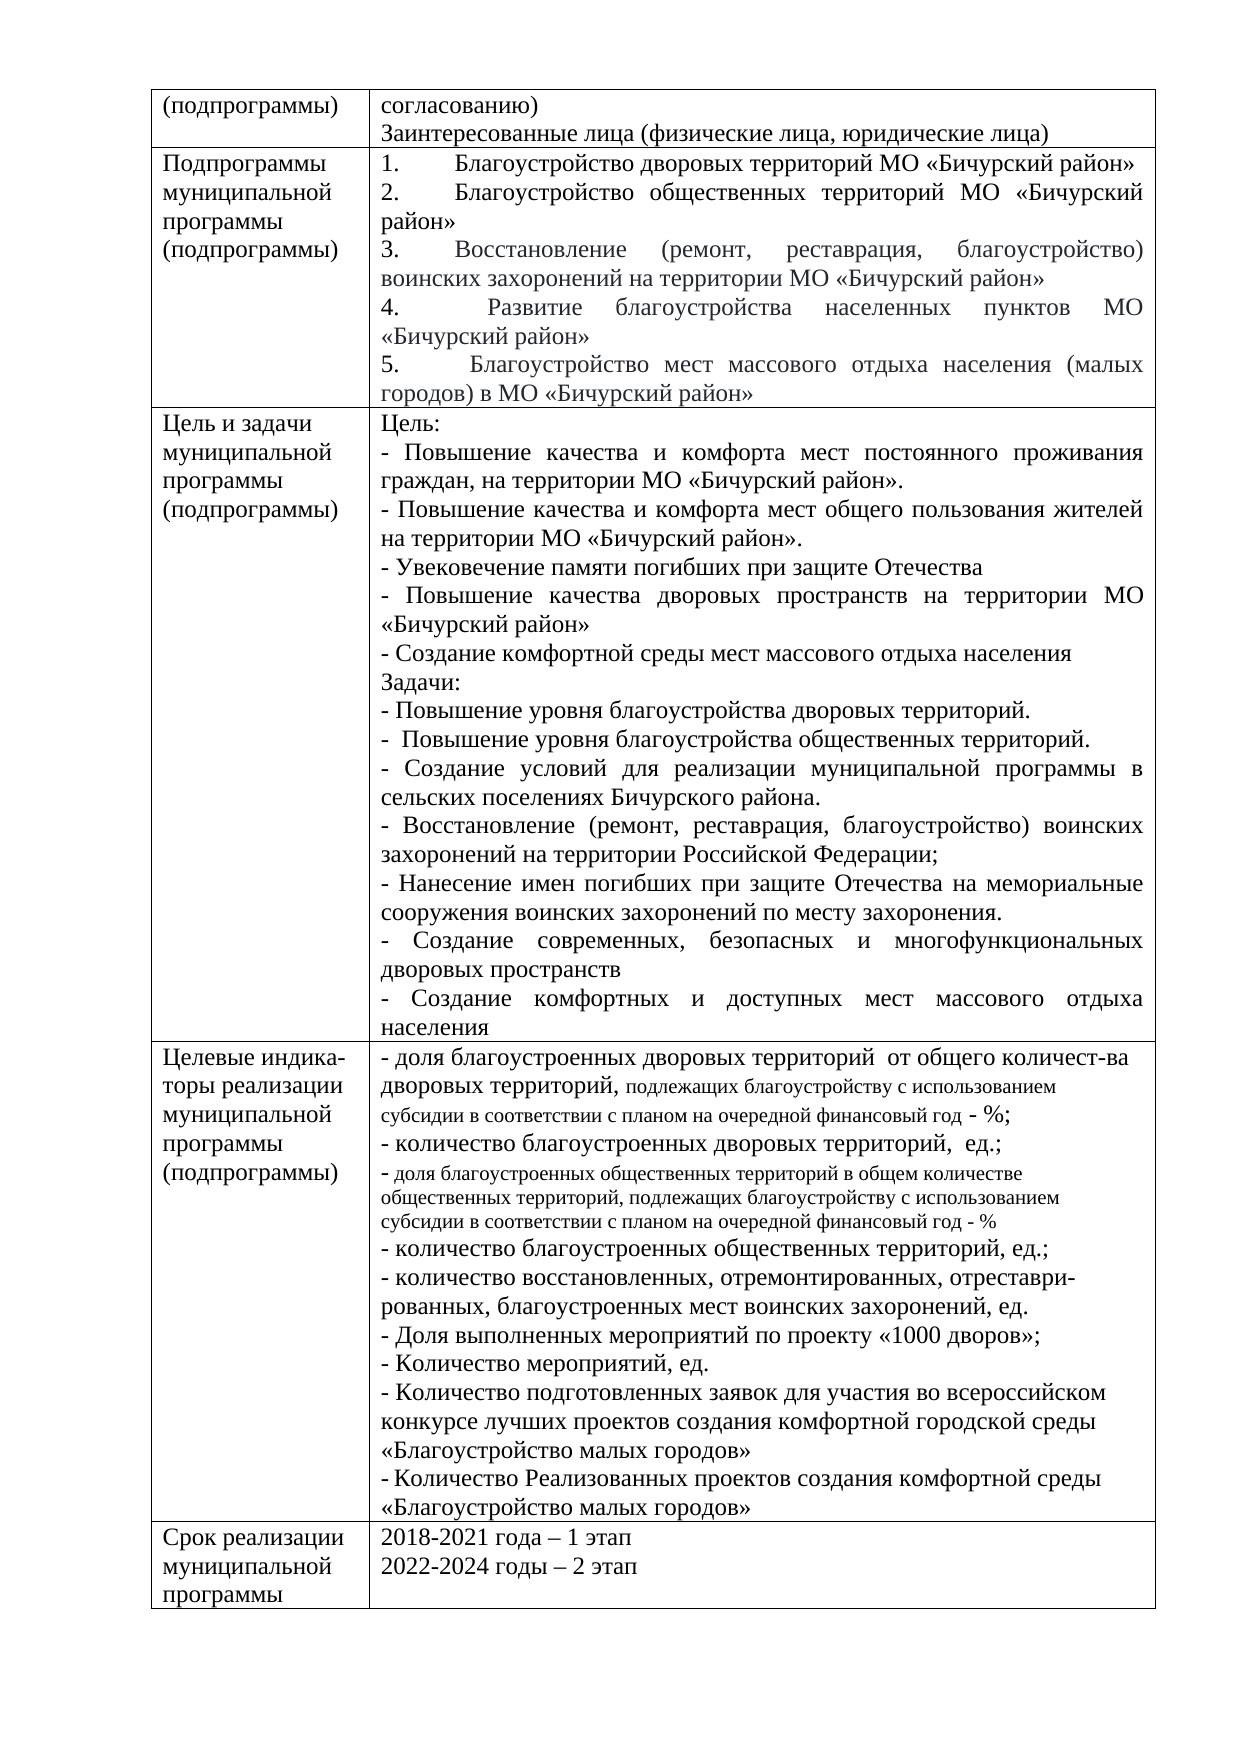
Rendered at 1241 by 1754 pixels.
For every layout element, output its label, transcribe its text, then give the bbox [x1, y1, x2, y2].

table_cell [370, 1522, 1155, 1608]
table_cell - доля благоустроенных дворовых территорий от общего количест-ва дворовых территорий, подлежащих благоустройству с использованием субсидии в соответствии с планом на очередной финансовый год - %; - количество благоустроенных дворовых территорий, ед.; - доля благоустроенных общественных территорий в общем количестве общественных территорий, подлежащих благоустройству с использованием субсидии в соответствии с планом на очередной финансовый год - % - количество благоустроенных общественных территорий, ед.; - количество восстановленных, отремонтированных, отреставри-рованных, благоустроенных мест воинских захоронений, ед. - Доля выполненных мероприятий по проекту «1000 дворов»; - Количество мероприятий, ед. - Количество подготовленных заявок для участия во всероссийском конкурсе лучших проектов создания комфортной городской среды «Благоустройство малых городов» - Количество Реализованных проектов создания комфортной среды «Благоустройство малых городов» [370, 1042, 1155, 1521]
table_cell Целевые индика-торы реализации муниципальной программы (подпрограммы) [152, 1042, 369, 1521]
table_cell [370, 90, 1155, 147]
table_cell Цель и задачи муниципальной программы (подпрограммы) [152, 408, 369, 1041]
table_cell Подпрограммы муниципальной программы (подпрограммы) [152, 148, 369, 407]
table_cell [152, 90, 369, 147]
table_cell Цель: - Повышение качества и комфорта мест постоянного проживания граждан, на территории МО «Бичурский район». - Повышение качества и комфорта мест общего пользования жителей на территории МО «Бичурский район». - Увековечение памяти погибших при защите Отечества - Повышение качества дворовых пространств на территории МО «Бичурский район» - Создание комфортной среды мест массового отдыха населения Задачи: - Повышение уровня благоустройства дворовых территорий. - Повышение уровня благоустройства общественных территорий. - Создание условий для реализации муниципальной программы в сельских поселениях Бичурского района. - Восстановление (ремонт, реставрация, благоустройство) воинских захоронений на территории Российской Федерации; - Нанесение имен погибших при защите Отечества на мемориальные сооружения воинских захоронений по месту захоронения. - Создание современных, безопасных и многофункциональных дворовых пространств - Создание комфортных и доступных мест массового отдыха населения [370, 408, 1155, 1041]
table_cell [152, 1522, 369, 1608]
table_cell Благоустройство дворовых территорий МО «Бичурский район» Благоустройство общественных территорий МО «Бичурский район» Восстановление (ремонт, реставрация, благоустройство) воинских захоронений на территории МО «Бичурский район» Развитие благоустройства населенных пунктов МО «Бичурский район» Благоустройство мест массового отдыха населения (малых городов) в МО «Бичурский район» [370, 148, 1155, 407]
